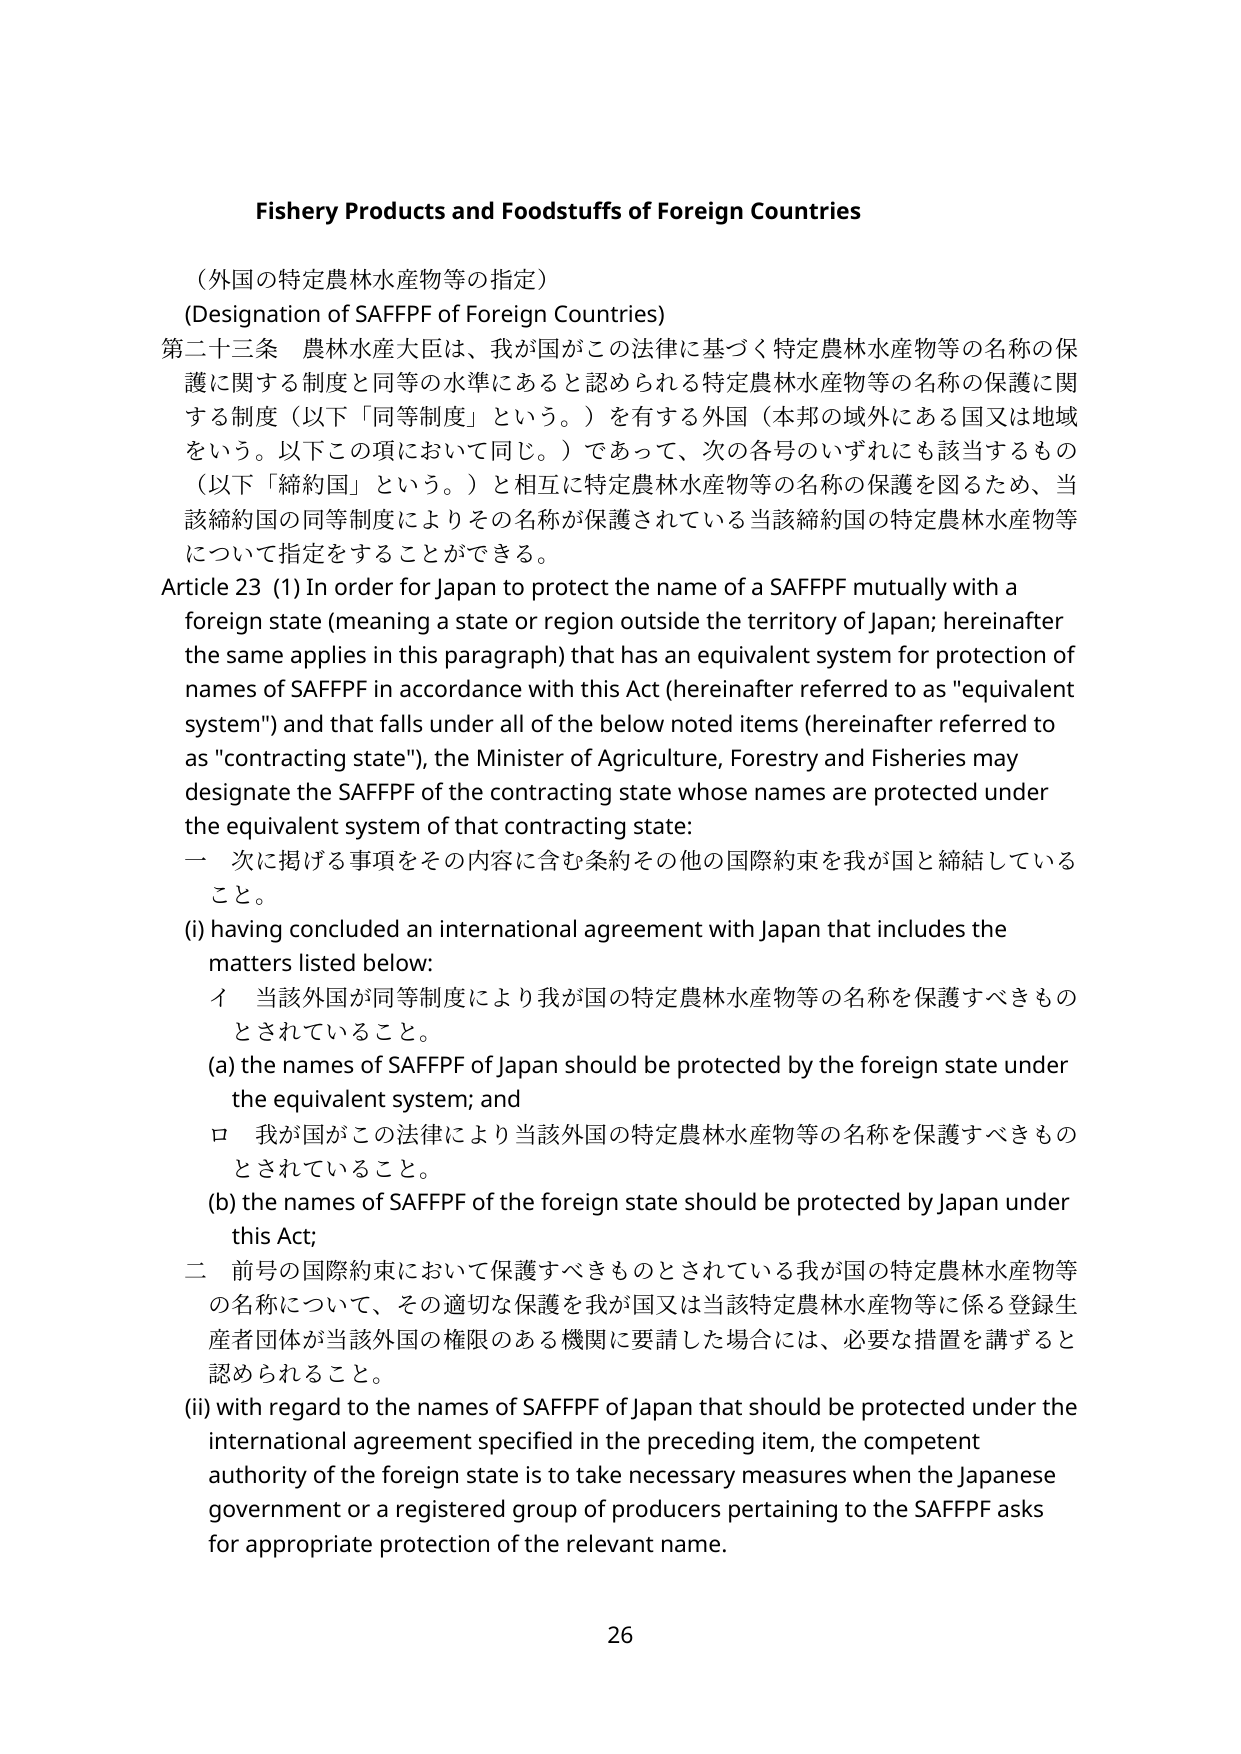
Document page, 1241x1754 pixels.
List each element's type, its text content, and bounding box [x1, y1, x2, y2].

text 一 次に掲げる事項をその内容に含む条約その他の国際約束を我が国と締結していること。 [184, 843, 1079, 911]
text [230, 194, 1079, 228]
text (b) the names of SAFFPF of the foreign state should be protected by Japan under this Act; [207, 1184, 1079, 1253]
text Article 23 (1) In order for Japan to protect the name of a SAFFPF mutually with a foreign state (meaning a state or region outside the territory of Japan; hereinafter the same applies in this paragraph) that has an equivalent system for protection of names of SAFFPF in accordance with this Act (hereinafter referred to as "equivalent system") and that falls under all of the below noted items (hereinafter referred to as "contracting state"), the Minister of Agriculture, Forestry and Fisheries may designate the SAFFPF of the contracting state whose names are protected under the equivalent system of that contracting state: [161, 569, 1079, 843]
text 二 前号の国際約束において保護すべきものとされている我が国の特定農林水産物等の名称について、その適切な保護を我が国又は当該特定農林水産物等に係る登録生産者団体が当該外国の権限のある機関に要請した場合には、必要な措置を講ずると認められること。 [184, 1253, 1079, 1389]
text (Designation of SAFFPF of Foreign Countries) [184, 296, 1079, 330]
text （外国の特定農林水産物等の指定） [184, 262, 1079, 296]
text ロ 我が国がこの法律により当該外国の特定農林水産物等の名称を保護すべきものとされていること。 [207, 1116, 1079, 1184]
text (a) the names of SAFFPF of Japan should be protected by the foreign state under the equivalent system; and [207, 1048, 1079, 1116]
text (i) having concluded an international agreement with Japan that includes the matters listed below: [184, 911, 1079, 979]
text イ 当該外国が同等制度により我が国の特定農林水産物等の名称を保護すべきものとされていること。 [207, 979, 1079, 1048]
text (ii) with regard to the names of SAFFPF of Japan that should be protected under the international agreement specified in the preceding item, the competent authority of the foreign state is to take necessary measures when the Japanese government or a registered group of producers pertaining to the SAFFPF asks for appropriate protection of the relevant name. [184, 1389, 1079, 1560]
text 第二十三条 農林水産大臣は、我が国がこの法律に基づく特定農林水産物等の名称の保護に関する制度と同等の水準にあると認められる特定農林水産物等の名称の保護に関する制度（以下「同等制度」という。）を有する外国（本邦の域外にある国又は地域をいう。以下この項において同じ。）であって、次の各号のいずれにも該当するもの（以下「締約国」という。）と相互に特定農林水産物等の名称の保護を図るため、当該締約国の同等制度によりその名称が保護されている当該締約国の特定農林水産物等について指定をすることができる。 [161, 330, 1079, 569]
